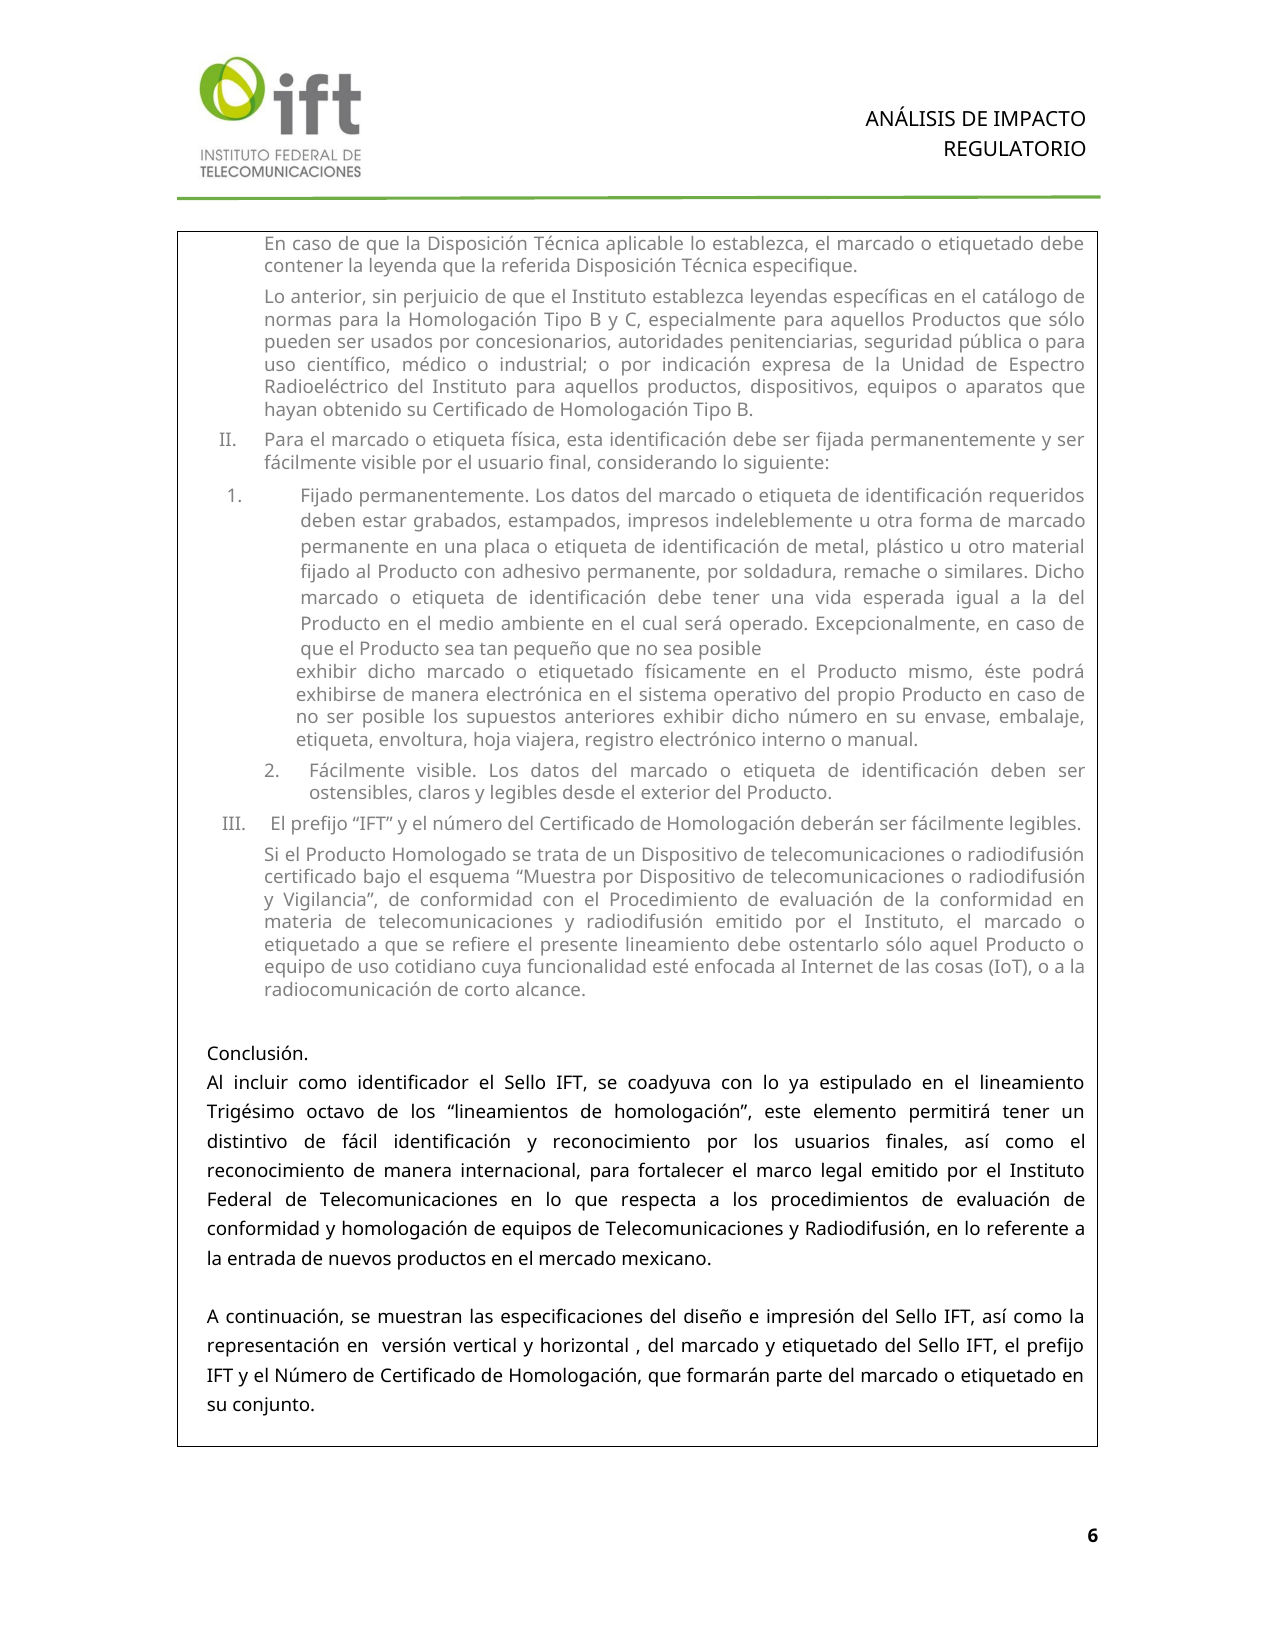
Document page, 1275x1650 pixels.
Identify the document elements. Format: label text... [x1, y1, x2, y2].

picture [177, 52, 390, 196]
